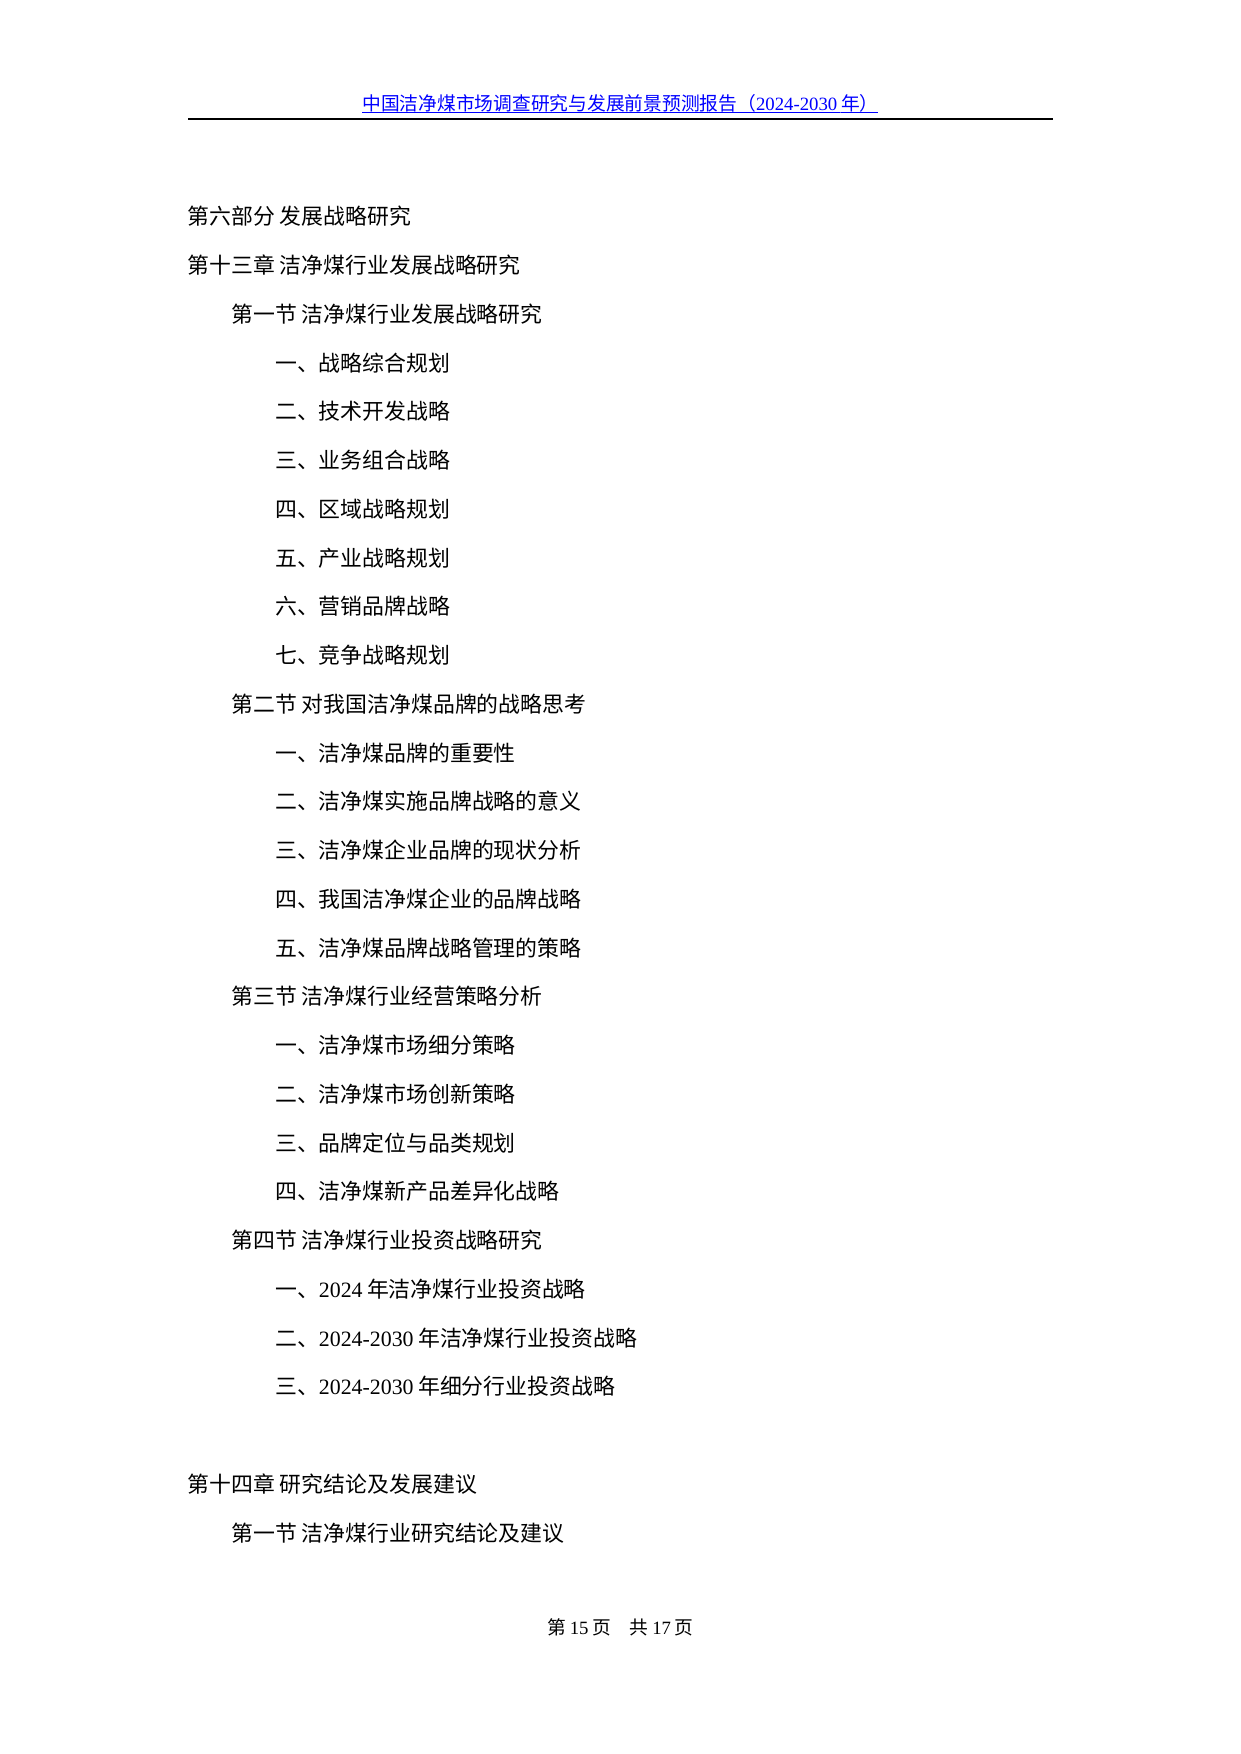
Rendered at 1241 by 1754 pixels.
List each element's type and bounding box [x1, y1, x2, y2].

text [187, 150, 1053, 1548]
